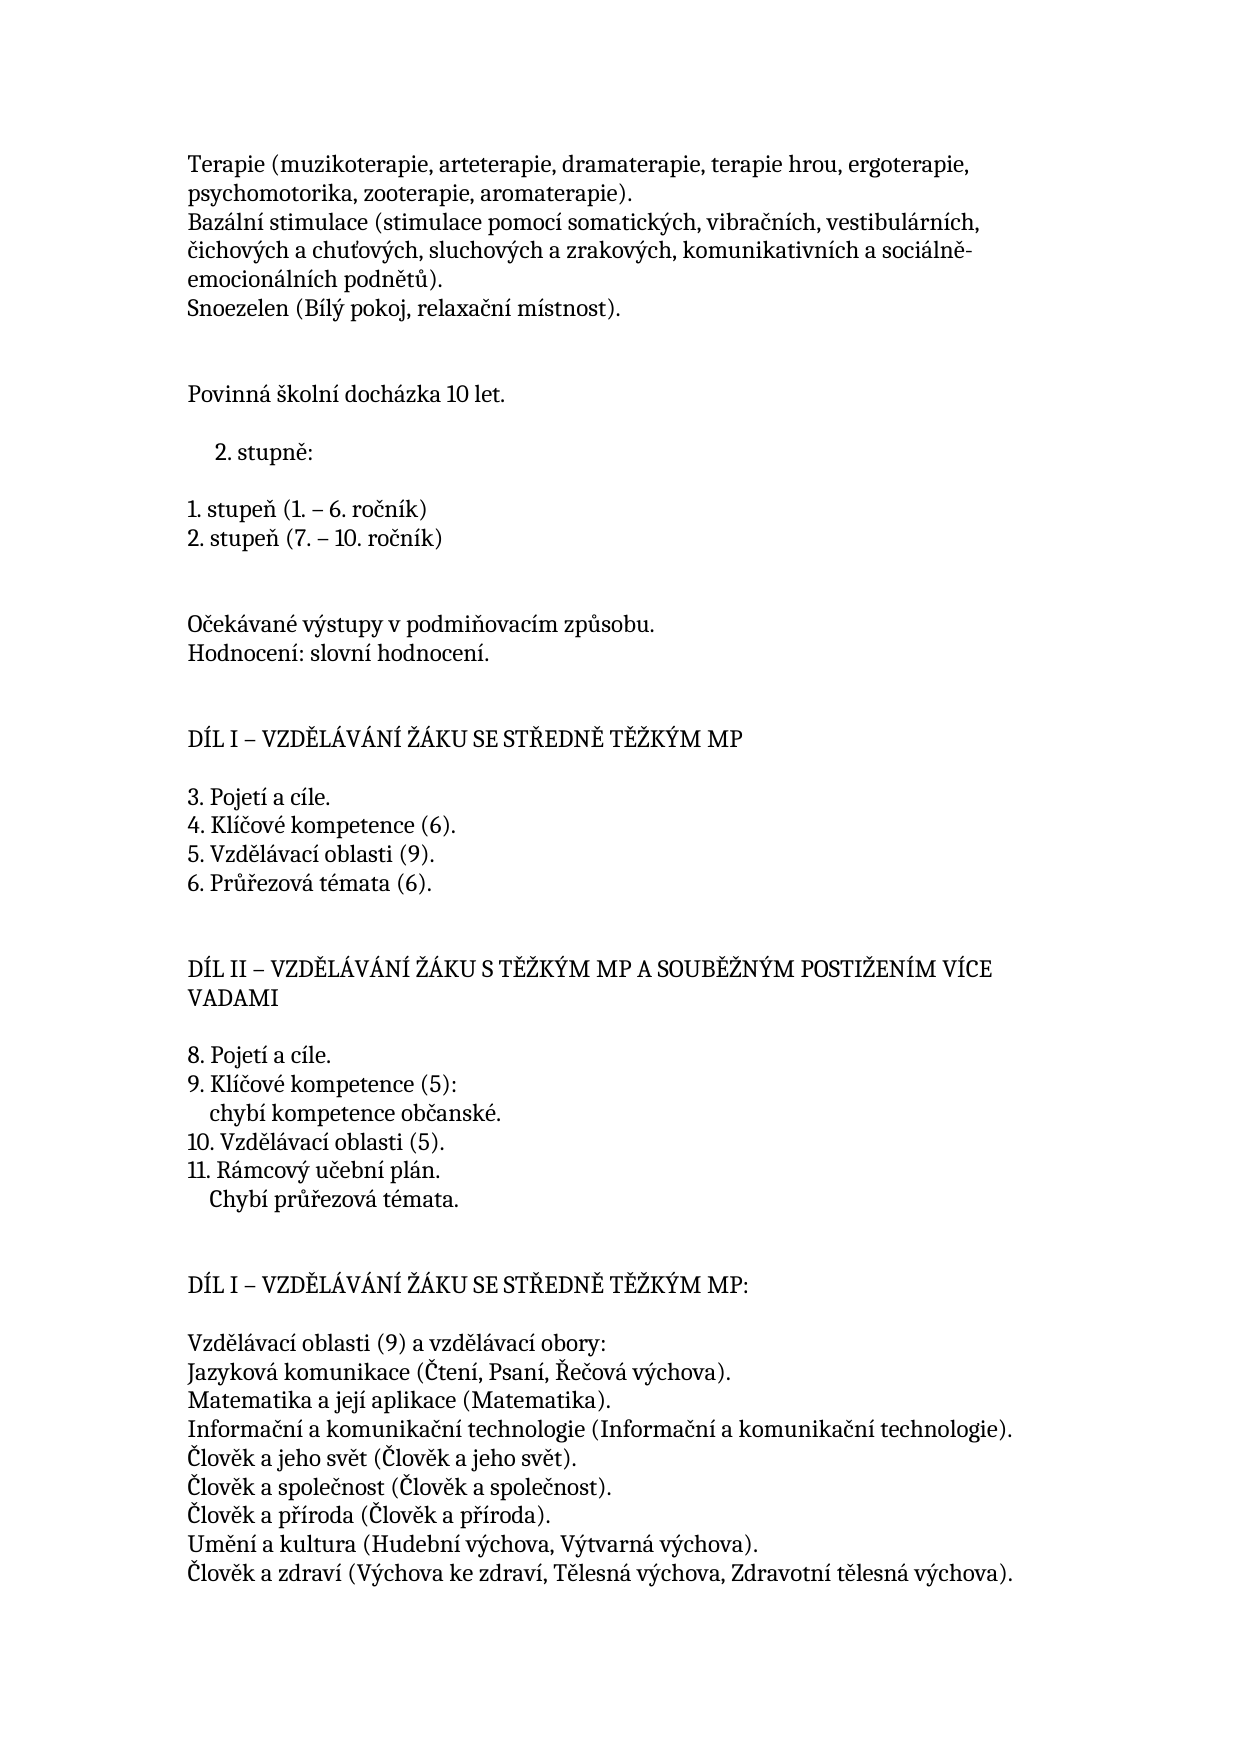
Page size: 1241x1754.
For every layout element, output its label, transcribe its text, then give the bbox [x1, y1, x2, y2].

text 9. Klíčové kompetence (5): [187, 1070, 1053, 1099]
text Očekávané výstupy v podmiňovacím způsobu. [187, 610, 1053, 639]
text Člověk a příroda (Člověk a příroda). [187, 1501, 1053, 1530]
text chybí kompetence občanské. [187, 1099, 1053, 1127]
text 6. Průřezová témata (6). [187, 869, 1053, 897]
text 8. Pojetí a cíle. [187, 1041, 1053, 1070]
text DÍL I – VZDĚLÁVÁNÍ ŽÁKU SE STŘEDNĚ TĚŽKÝM MP [187, 725, 1053, 754]
text Umění a kultura (Hudební výchova, Výtvarná výchova). [187, 1530, 1053, 1559]
text Hodnocení: slovní hodnocení. [187, 639, 1053, 667]
text Vzdělávací oblasti (9) a vzdělávací obory: [187, 1329, 1053, 1357]
text 1. stupeň (1. – 6. ročník) [187, 495, 1053, 524]
text 5. Vzdělávací oblasti (9). [187, 840, 1053, 869]
text Chybí průřezová témata. [187, 1185, 1053, 1214]
text Člověk a jeho svět (Člověk a jeho svět). [187, 1444, 1053, 1472]
text 11. Rámcový učební plán. [187, 1156, 1053, 1185]
text 2. stupně: [187, 437, 1053, 466]
text Terapie (muzikoterapie, arteterapie, dramaterapie, terapie hrou, ergoterapie, psychomotorika, zooterapie, aromaterapie). [187, 150, 1053, 207]
text DÍL I – VZDĚLÁVÁNÍ ŽÁKU SE STŘEDNĚ TĚŽKÝM MP: [187, 1271, 1053, 1300]
text 4. Klíčové kompetence (6). [187, 811, 1053, 840]
text Povinná školní docházka 10 let. [187, 380, 1053, 409]
text DÍL II – VZDĚLÁVÁNÍ ŽÁKU S TĚŽKÝM MP A SOUBĚŽNÝM POSTIŽENÍM VÍCE VADAMI [187, 955, 1053, 1012]
text 2. stupeň (7. – 10. ročník) [187, 524, 1053, 552]
text Informační a komunikační technologie (Informační a komunikační technologie). [187, 1415, 1053, 1444]
text Jazyková komunikace (Čtení, Psaní, Řečová výchova). [187, 1357, 1053, 1386]
text Člověk a společnost (Člověk a společnost). [187, 1472, 1053, 1501]
text Bazální stimulace (stimulace pomocí somatických, vibračních, vestibulárních, čichových a chuťových, sluchových a zrakových, komunikativních a sociálně-emocionálních podnětů). [187, 207, 1053, 294]
text Snoezelen (Bílý pokoj, relaxační místnost). [187, 294, 1053, 322]
text Matematika a její aplikace (Matematika). [187, 1386, 1053, 1415]
text 10. Vzdělávací oblasti (5). [187, 1127, 1053, 1156]
text 3. Pojetí a cíle. [187, 782, 1053, 811]
text Člověk a zdraví (Výchova ke zdraví, Tělesná výchova, Zdravotní tělesná výchova). [187, 1559, 1053, 1587]
